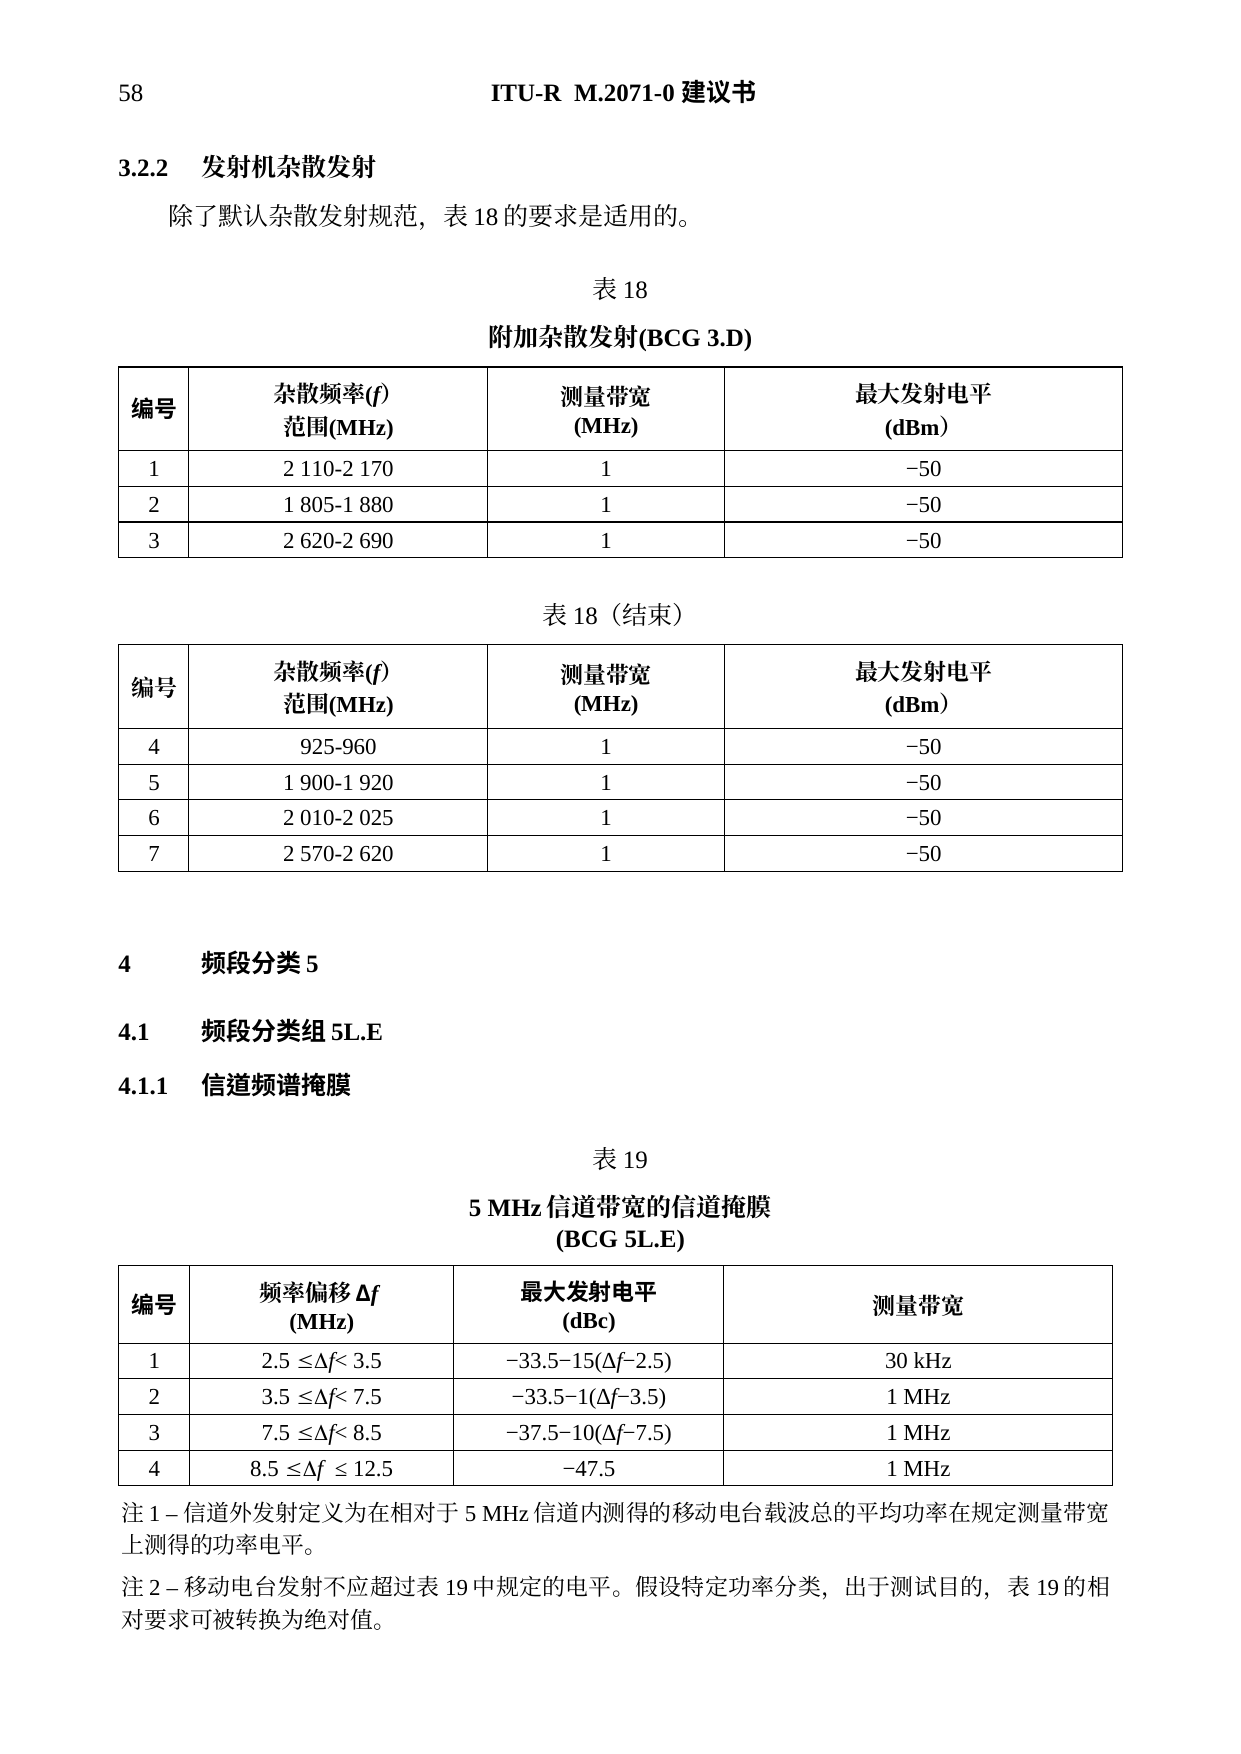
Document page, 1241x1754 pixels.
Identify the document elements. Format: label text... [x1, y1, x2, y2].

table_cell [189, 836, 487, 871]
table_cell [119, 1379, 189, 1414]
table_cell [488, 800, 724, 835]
title 附加杂散发射(BCG 3.D) [118, 318, 1122, 354]
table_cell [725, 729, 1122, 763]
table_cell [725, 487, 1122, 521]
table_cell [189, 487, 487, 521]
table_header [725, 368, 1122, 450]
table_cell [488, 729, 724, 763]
text 表19 [118, 1139, 1122, 1176]
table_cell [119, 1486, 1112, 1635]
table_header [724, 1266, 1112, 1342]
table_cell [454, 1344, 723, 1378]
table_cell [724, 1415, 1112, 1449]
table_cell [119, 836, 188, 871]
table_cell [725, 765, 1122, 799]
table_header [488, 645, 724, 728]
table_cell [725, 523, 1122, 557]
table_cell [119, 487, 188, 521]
title 5 MHz信道带宽的信道掩膜 (BCG 5L.E) [118, 1188, 1122, 1253]
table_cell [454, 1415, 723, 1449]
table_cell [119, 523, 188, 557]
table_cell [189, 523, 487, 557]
text 除了默认杂散发射规范，表18的要求是适用的。 [118, 196, 1122, 232]
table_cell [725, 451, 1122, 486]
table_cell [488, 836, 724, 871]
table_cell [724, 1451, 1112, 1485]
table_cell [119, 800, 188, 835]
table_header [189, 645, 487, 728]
text 表18 [118, 269, 1122, 306]
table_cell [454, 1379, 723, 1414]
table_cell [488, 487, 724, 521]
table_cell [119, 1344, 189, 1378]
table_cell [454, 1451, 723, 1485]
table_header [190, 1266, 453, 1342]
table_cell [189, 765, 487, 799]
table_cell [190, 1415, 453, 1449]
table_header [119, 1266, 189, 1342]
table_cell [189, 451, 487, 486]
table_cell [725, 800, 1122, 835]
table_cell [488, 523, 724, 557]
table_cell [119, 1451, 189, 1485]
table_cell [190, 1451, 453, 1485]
text 表18（结束） [118, 596, 1122, 632]
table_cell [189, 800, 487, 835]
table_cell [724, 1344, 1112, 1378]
subtitle 3.2.2 发射机杂散发射 [118, 148, 1122, 184]
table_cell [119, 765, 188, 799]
subtitle 4.1 频段分类组5L.E [118, 1013, 1122, 1047]
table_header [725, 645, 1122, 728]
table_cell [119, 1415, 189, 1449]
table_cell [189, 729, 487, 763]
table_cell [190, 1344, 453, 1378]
subtitle 4.1.1 信道频谱掩膜 [118, 1068, 1122, 1102]
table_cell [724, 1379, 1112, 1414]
subtitle 4 频段分类5 [118, 946, 1122, 980]
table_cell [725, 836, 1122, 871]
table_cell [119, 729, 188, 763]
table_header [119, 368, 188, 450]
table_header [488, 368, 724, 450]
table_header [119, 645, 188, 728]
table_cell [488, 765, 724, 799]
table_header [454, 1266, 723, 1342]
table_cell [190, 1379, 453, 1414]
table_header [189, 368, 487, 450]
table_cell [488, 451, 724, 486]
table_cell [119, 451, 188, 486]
